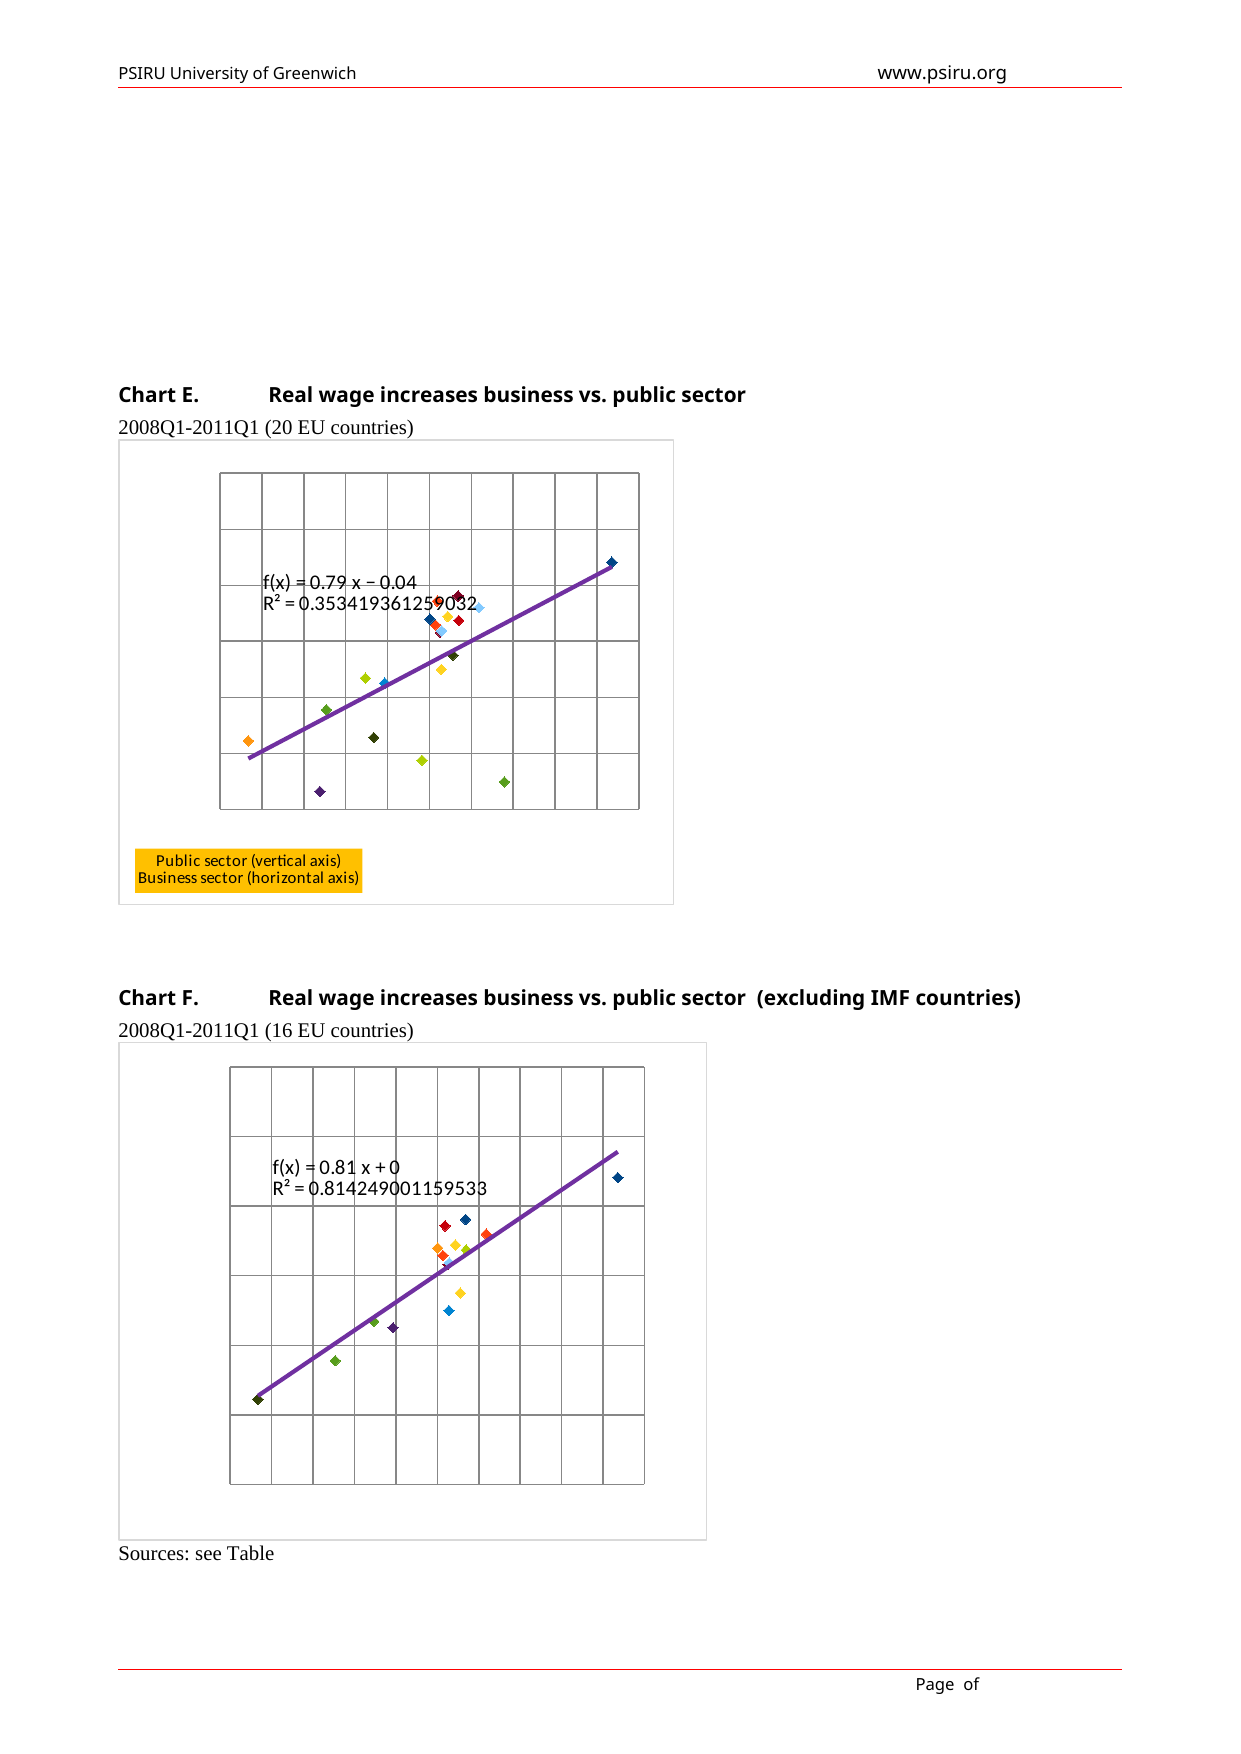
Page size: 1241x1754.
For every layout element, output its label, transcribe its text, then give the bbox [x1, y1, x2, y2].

text 2008Q1-2011Q1 (20 EU countries) [118, 415, 1122, 439]
subtitle Real wage increases business vs. public sector [118, 380, 1122, 409]
subtitle Real wage increases business vs. public sector (excluding IMF countries) [118, 983, 1122, 1011]
text 2008Q1-2011Q1 (16 EU countries) [118, 1017, 1122, 1042]
text Sources: see Table [118, 1541, 1122, 1565]
